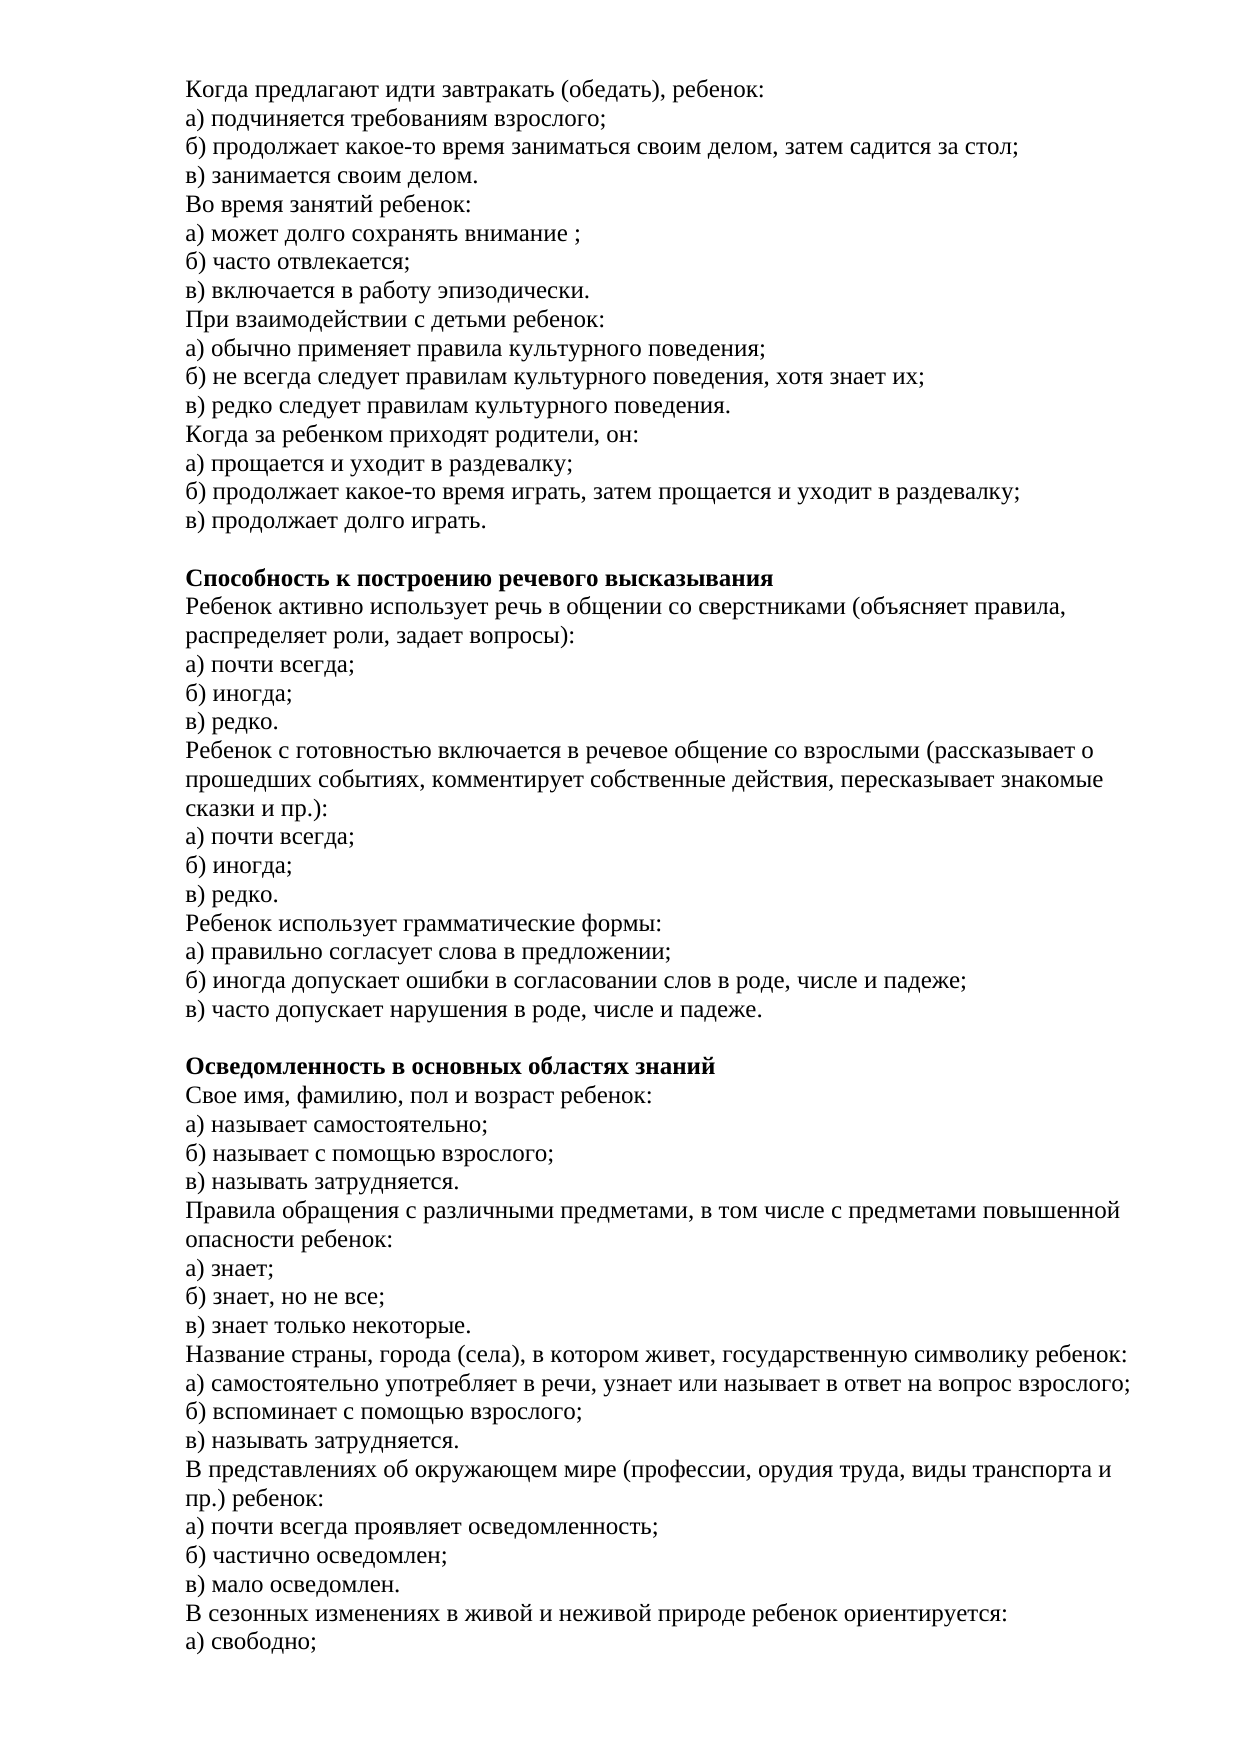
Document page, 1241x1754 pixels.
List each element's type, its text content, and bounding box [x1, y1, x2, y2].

text в) часто допускает нарушения в роде, числе и падеже. [185, 994, 1152, 1023]
text Правила обращения с различными предметами, в том числе с предметами повышенной опасности ребенок: [185, 1195, 1152, 1253]
text Когда предлагают идти завтракать (обедать), ребенок: [185, 74, 1152, 103]
text а) свободно; [185, 1626, 1152, 1655]
text б) называет с помощью взрослого; [185, 1138, 1152, 1166]
text б) продолжает какое-то время играть, затем прощается и уходит в раздевалку; [185, 476, 1152, 505]
text б) частично осведомлен; [185, 1540, 1152, 1569]
text а) почти всегда; [185, 821, 1152, 850]
text В представлениях об окружающем мире (профессии, орудия труда, виды транспорта и пр.) ребенок: [185, 1454, 1152, 1511]
text а) знает; [185, 1253, 1152, 1281]
text в) включается в работу эпизодически. [185, 275, 1152, 304]
text а) обычно применяет правила культурного поведения; [185, 333, 1152, 361]
text Ребенок активно использует речь в общении со сверстниками (объясняет правила, распределяет роли, задает вопросы): [185, 591, 1152, 649]
text а) прощается и уходит в раздевалку; [185, 448, 1152, 476]
text Осведомленность в основных областях знаний [185, 1051, 1152, 1080]
text Способность к построению речевого высказывания [185, 563, 1152, 591]
text в) занимается своим делом. [185, 160, 1152, 189]
text в) называть затрудняется. [185, 1166, 1152, 1195]
text Ребенок использует грамматические формы: [185, 908, 1152, 936]
text Во время занятий ребенок: [185, 189, 1152, 218]
text а) называет самостоятельно; [185, 1109, 1152, 1138]
text Ребенок с готовностью включается в речевое общение со взрослыми (рассказывает о прошедших событиях, комментирует собственные действия, пересказывает знакомые сказки и пр.): [185, 735, 1152, 821]
text б) иногда; [185, 678, 1152, 706]
text а) самостоятельно употребляет в речи, узнает или называет в ответ на вопрос взрослого; [185, 1368, 1152, 1396]
text в) знает только некоторые. [185, 1310, 1152, 1339]
text Название страны, города (села), в котором живет, государственную символику ребенок: [185, 1339, 1152, 1368]
text а) почти всегда; [185, 649, 1152, 678]
text в) продолжает долго играть. [185, 505, 1152, 534]
text б) часто отвлекается; [185, 246, 1152, 275]
text б) вспоминает с помощью взрослого; [185, 1396, 1152, 1425]
text в) редко. [185, 879, 1152, 908]
text б) знает, но не все; [185, 1281, 1152, 1310]
text б) продолжает какое-то время заниматься своим делом, затем садится за стол; [185, 131, 1152, 160]
text а) правильно согласует слова в предложении; [185, 936, 1152, 965]
text При взаимодействии с детьми ребенок: [185, 304, 1152, 333]
text В сезонных изменениях в живой и неживой природе ребенок ориентируется: [185, 1598, 1152, 1626]
text Свое имя, фамилию, пол и возраст ребенок: [185, 1080, 1152, 1109]
text б) иногда; [185, 850, 1152, 879]
text а) почти всегда проявляет осведомленность; [185, 1511, 1152, 1540]
text Когда за ребенком приходят родители, он: [185, 419, 1152, 448]
text в) редко следует правилам культурного поведения. [185, 390, 1152, 419]
text в) мало осведомлен. [185, 1569, 1152, 1598]
text б) не всегда следует правилам культурного поведения, хотя знает их; [185, 361, 1152, 390]
text а) может долго сохранять внимание ; [185, 218, 1152, 246]
text в) называть затрудняется. [185, 1425, 1152, 1454]
text а) подчиняется требованиям взрослого; [185, 103, 1152, 131]
text б) иногда допускает ошибки в согласовании слов в роде, числе и падеже; [185, 965, 1152, 994]
text в) редко. [185, 706, 1152, 735]
